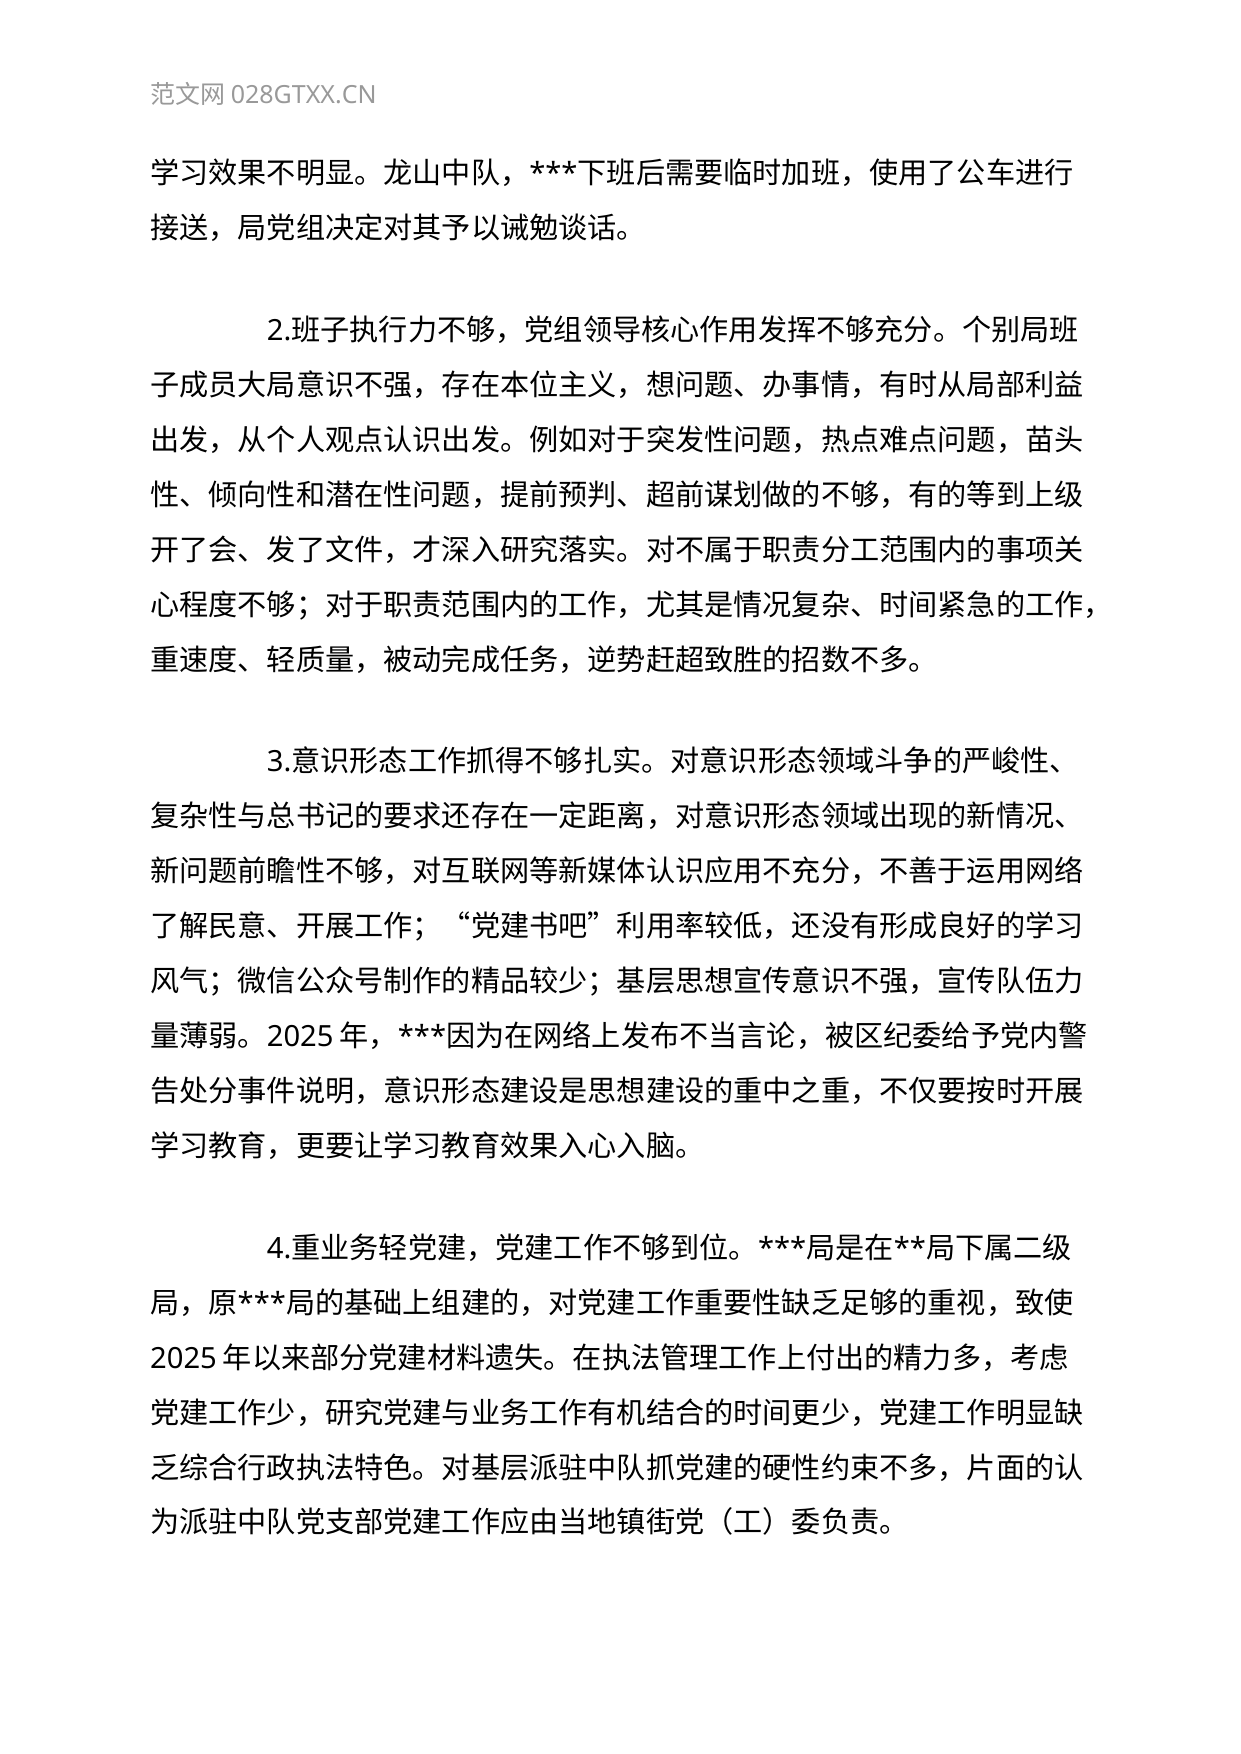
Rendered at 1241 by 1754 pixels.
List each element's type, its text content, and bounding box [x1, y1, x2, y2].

text 2.班子执行力不够，党组领导核心作用发挥不够充分。个别局班子成员大局意识不强，存在本位主义，想问题、办事情，有时从局部利益出发，从个人观点认识出发。例如对于突发性问题，热点难点问题，苗头性、倾向性和潜在性问题，提前预判、超前谋划做的不够，有的等到上级开了会、发了文件，才深入研究落实。对不属于职责分工范围内的事项关心程度不够；对于职责范围内的工作，尤其是情况复杂、时间紧急的工作，重速度、轻质量，被动完成任务，逆势赶超致胜的招数不多。 [150, 307, 1090, 678]
text 4.重业务轻党建，党建工作不够到位。***局是在**局下属二级局，原***局的基础上组建的，对党建工作重要性缺乏足够的重视，致使2025年以来部分党建材料遗失。在执法管理工作上付出的精力多，考虑党建工作少，研究党建与业务工作有机结合的时间更少，党建工作明显缺乏综合行政执法特色。对基层派驻中队抓党建的硬性约束不多，片面的认为派驻中队党支部党建工作应由当地镇街党（工）委负责。 [150, 1224, 1090, 1541]
text 3.意识形态工作抓得不够扎实。对意识形态领域斗争的严峻性、复杂性与总书记的要求还存在一定距离，对意识形态领域出现的新情况、新问题前瞻性不够，对互联网等新媒体认识应用不充分，不善于运用网络了解民意、开展工作；“党建书吧”利用率较低，还没有形成良好的学习风气；微信公众号制作的精品较少；基层思想宣传意识不强，宣传队伍力量薄弱。2025年，***因为在网络上发布不当言论，被区纪委给予党内警告处分事件说明，意识形态建设是思想建设的重中之重，不仅要按时开展学习教育，更要让学习教育效果入心入脑。 [150, 738, 1090, 1165]
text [150, 150, 1090, 247]
